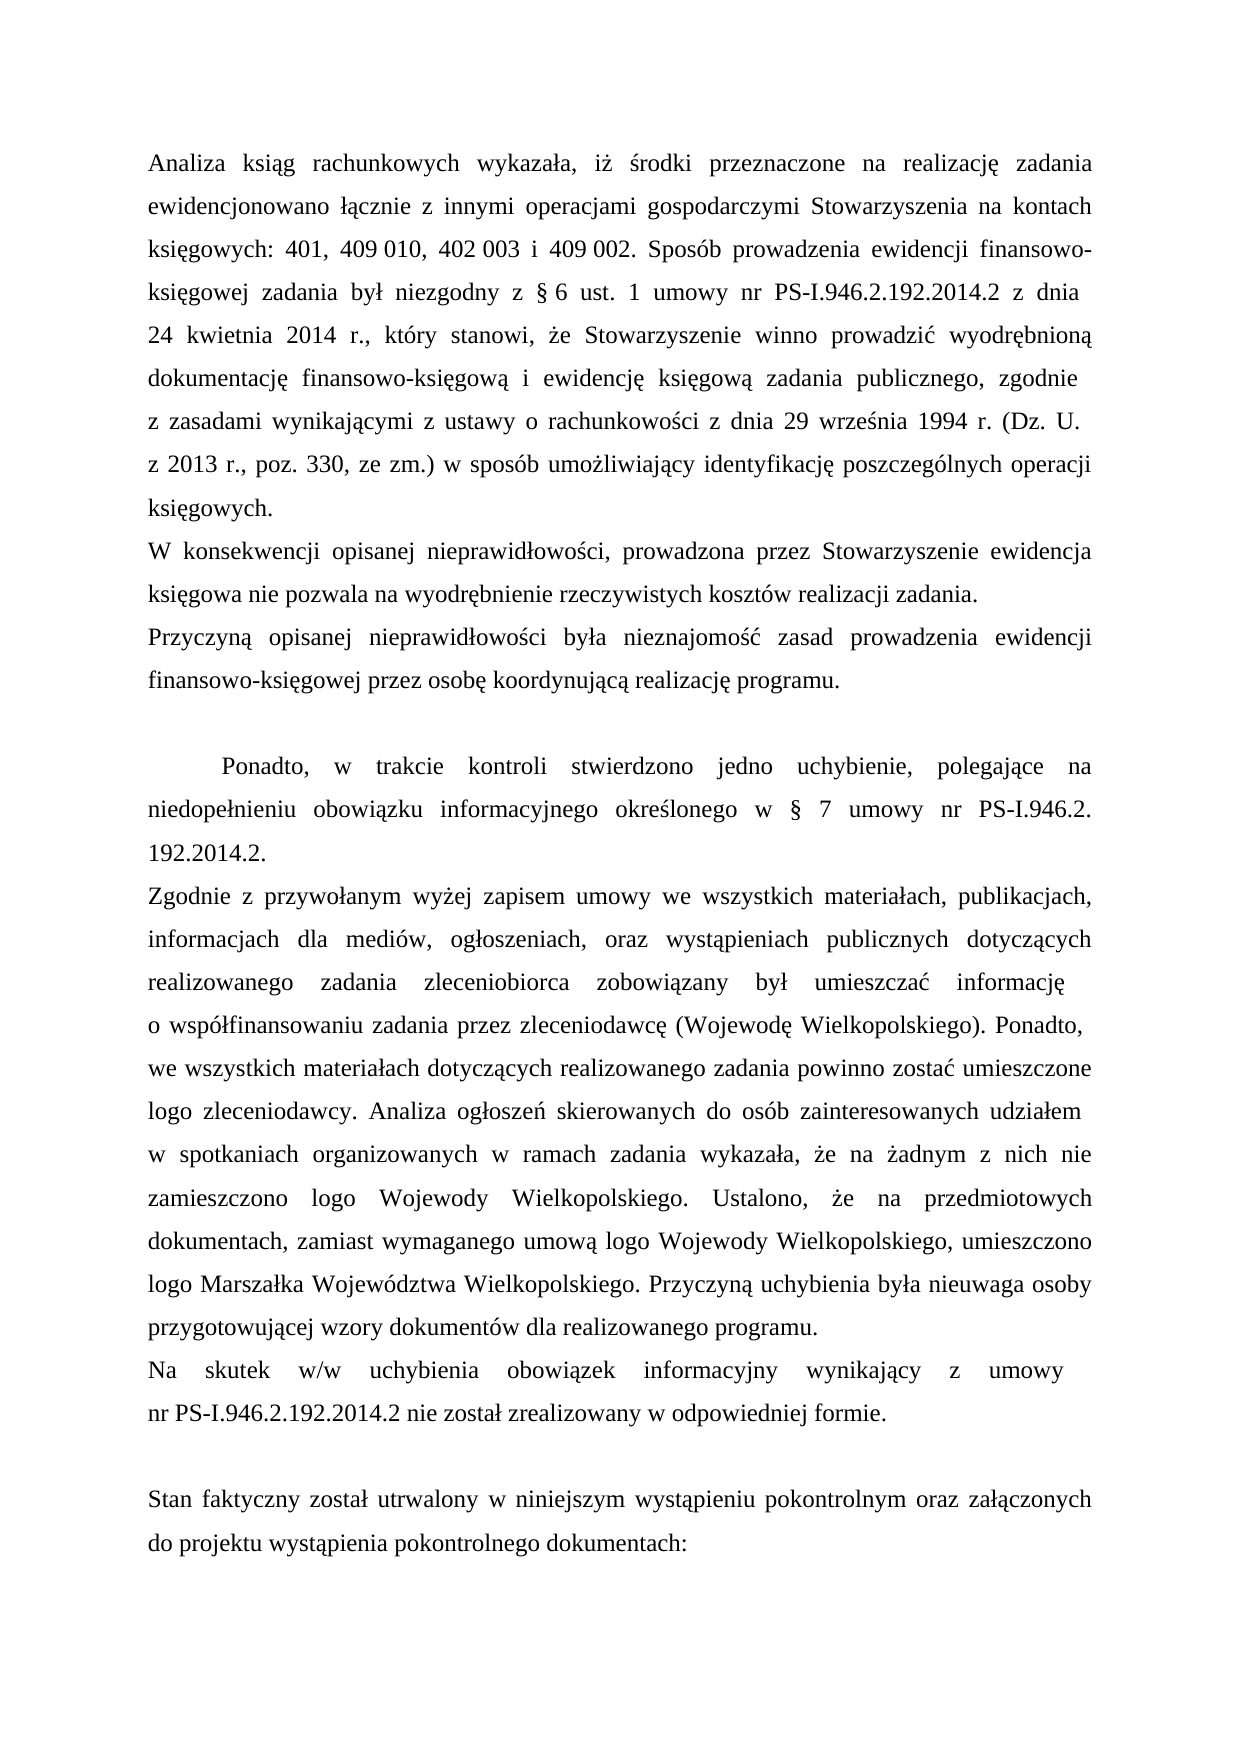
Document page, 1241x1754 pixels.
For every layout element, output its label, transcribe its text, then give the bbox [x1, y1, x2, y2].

text Ponadto, w trakcie kontroli stwierdzono jedno uchybienie, polegające na niedopełnieniu obowiązku informacyjnego określonego w § 7 umowy nr PS-I.946.2. 192.2014.2. [148, 751, 1093, 866]
text Przyczyną opisanej nieprawidłowości była nieznajomość zasad prowadzenia ewidencji finansowo-księgowej przez osobę koordynującą realizację programu. [148, 622, 1093, 694]
text Zgodnie z przywołanym wyżej zapisem umowy we wszystkich materiałach, publikacjach, informacjach dla mediów, ogłoszeniach, oraz wystąpieniach publicznych dotyczących realizowanego zadania zleceniobiorca zobowiązany był umieszczać informację o współfinansowaniu zadania przez zleceniodawcę (Wojewodę Wielkopolskiego). Ponadto, we wszystkich materiałach dotyczących realizowanego zadania powinno zostać umieszczone logo zleceniodawcy. Analiza ogłoszeń skierowanych do osób zainteresowanych udziałem w spotkaniach organizowanych w ramach zadania wykazała, że na żadnym z nich nie zamieszczono logo Wojewody Wielkopolskiego. Ustalono, że na przedmiotowych dokumentach, zamiast wymaganego umową logo Wojewody Wielkopolskiego, umieszczono logo Marszałka Województwa Wielkopolskiego. Przyczyną uchybienia była nieuwaga osoby przygotowującej wzory dokumentów dla realizowanego programu. [148, 881, 1093, 1341]
text Stan faktyczny został utrwalony w niniejszym wystąpieniu pokontrolnym oraz załączonych do projektu wystąpienia pokontrolnego dokumentach: [148, 1484, 1093, 1556]
text Na skutek w/w uchybienia obowiązek informacyjny wynikający z umowy nr PS-I.946.2.192.2014.2 nie został zrealizowany w odpowiedniej formie. [148, 1355, 1093, 1427]
text Analiza ksiąg rachunkowych wykazała, iż środki przeznaczone na realizację zadania ewidencjonowano łącznie z innymi operacjami gospodarczymi Stowarzyszenia na kontach księgowych: 401, 409 010, 402 003 i 409 002. Sposób prowadzenia ewidencji finansowo-księgowej zadania był niezgodny z § 6 ust. 1 umowy nr PS-I.946.2.192.2014.2 z dnia 24 kwietnia 2014 r., który stanowi, że Stowarzyszenie winno prowadzić wyodrębnioną dokumentację finansowo-księgową i ewidencję księgową zadania publicznego, zgodnie z zasadami wynikającymi z ustawy o rachunkowości z dnia 29 września 1994 r. (Dz. U. z 2013 r., poz. 330, ze zm.) w sposób umożliwiający identyfikację poszczególnych operacji księgowych. [148, 148, 1093, 521]
text W konsekwencji opisanej nieprawidłowości, prowadzona przez Stowarzyszenie ewidencja księgowa nie pozwala na wyodrębnienie rzeczywistych kosztów realizacji zadania. [148, 536, 1093, 608]
